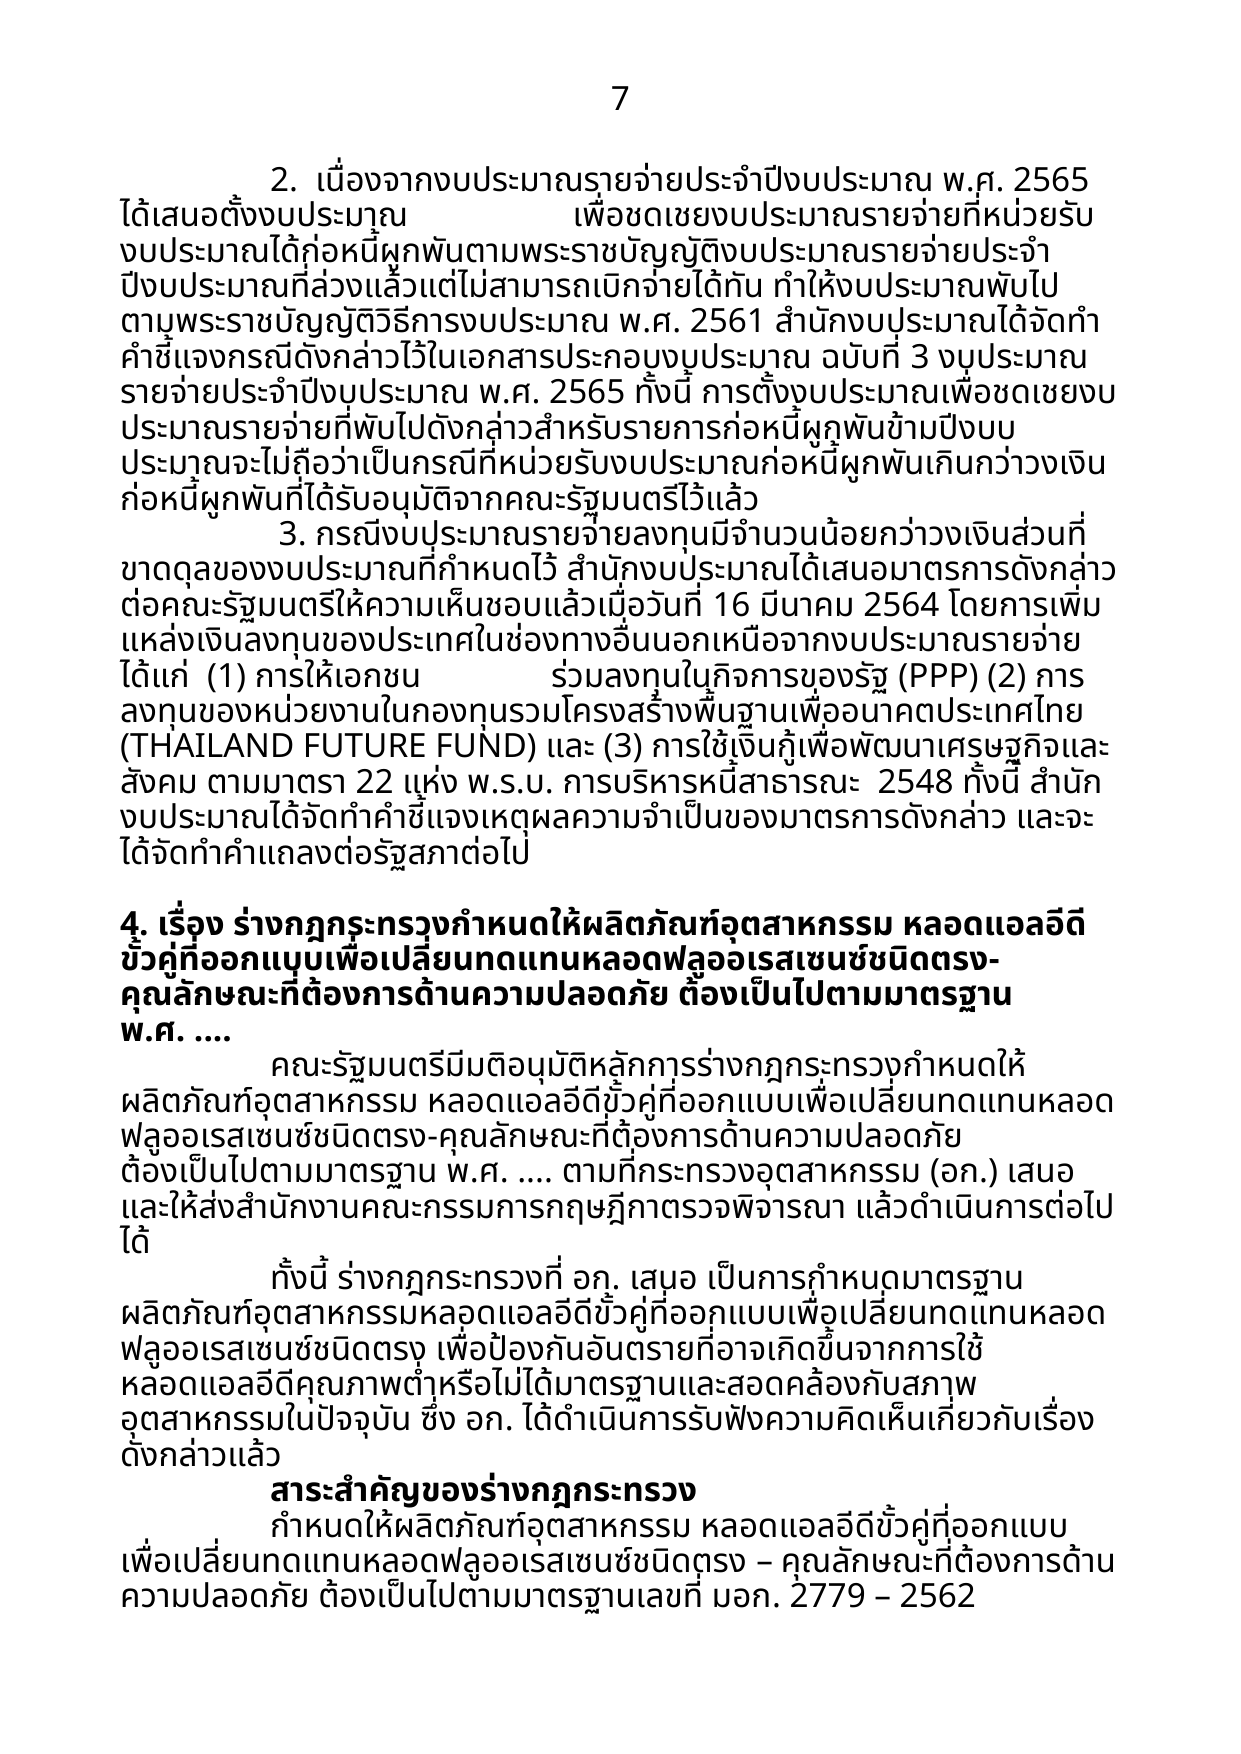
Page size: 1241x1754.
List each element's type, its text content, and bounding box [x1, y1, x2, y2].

text ทั้งนี้ ร่างกฎกระทรวงที่ อก. เสนอ เป็นการกำหนดมาตรฐานผลิตภัณฑ์อุตสาหกรรมหลอดแอลอีดีขั้วคู่ที่ออกแบบเพื่อเปลี่ยนทดแทนหลอดฟลูออเรสเซนซ์ชนิดตรง เพื่อป้องกันอันตรายที่อาจเกิดขึ้นจากการใช้ หลอดแอลอีดีคุณภาพต่ำหรือไม่ได้มาตรฐานและสอดคล้องกับสภาพอุตสาหกรรมในปัจจุบัน ซึ่ง อก. ได้ดำเนินการรับฟังความคิดเห็นเกี่ยวกับเรื่องดังกล่าวแล้ว [120, 1261, 1120, 1473]
text 2. เนื่องจากงบประมาณรายจ่ายประจำปีงบประมาณ พ.ศ. 2565 ได้เสนอตั้งงบประมาณ เพื่อชดเชยงบประมาณรายจ่ายที่หน่วยรับงบประมาณได้ก่อหนี้ผูกพันตามพระราชบัญญัติงบประมาณรายจ่ายประจำปีงบประมาณที่ล่วงแล้วแต่ไม่สามารถเบิกจ่ายได้ทัน ทำให้งบประมาณพับไปตามพระราชบัญญัติวิธีการงบประมาณ พ.ศ. 2561 สำนักงบประมาณได้จัดทำคำชี้แจงกรณีดังกล่าวไว้ในเอกสารประกอบงบประมาณ ฉบับที่ 3 งบประมาณรายจ่ายประจำปีงบประมาณ พ.ศ. 2565 ทั้งนี้ การตั้งงบประมาณเพื่อชดเชยงบประมาณรายจ่ายที่พับไปดังกล่าวสำหรับรายการก่อหนี้ผูกพันข้ามปีงบบประมาณจะไม่ถือว่าเป็นกรณีที่หน่วยรับงบประมาณก่อหนี้ผูกพันเกินกว่าวงเงินก่อหนี้ผูกพันที่ได้รับอนุมัติจากคณะรัฐมนตรีไว้แล้ว [120, 163, 1120, 517]
text 3. กรณีงบประมาณรายจ่ายลงทุนมีจำนวนน้อยกว่าวงเงินส่วนที่ขาดดุลของงบประมาณที่กำหนดไว้ สำนักงบประมาณได้เสนอมาตรการดังกล่าวต่อคณะรัฐมนตรีให้ความเห็นชอบแล้วเมื่อวันที่ 16 มีนาคม 2564 โดยการเพิ่มแหล่งเงินลงทุนของประเทศในช่องทางอื่นนอกเหนือจากงบประมาณรายจ่าย ได้แก่ (1) การให้เอกชน ร่วมลงทุนในกิจการของรัฐ (PPP) (2) การลงทุนของหน่วยงานในกองทุนรวมโครงสร้างพื้นฐานเพื่ออนาคตประเทศไทย (THAILAND FUTURE FUND) และ (3) การใช้เงินกู้เพื่อพัฒนาเศรษฐกิจและสังคม ตามมาตรา 22 แห่ง พ.ร.บ. การบริหารหนี้สาธารณะ 2548 ทั้งนี้ สำนักงบประมาณได้จัดทำคำชี้แจงเหตุผลความจำเป็นของมาตรการดังกล่าว และจะได้จัดทำคำแถลงต่อรัฐสภาต่อไป [120, 517, 1120, 871]
text สาระสำคัญของร่างกฎกระทรวง [120, 1473, 1120, 1509]
text 4. เรื่อง ร่างกฎกระทรวงกำหนดให้ผลิตภัณฑ์อุตสาหกรรม หลอดแอลอีดีขั้วคู่ที่ออกแบบเพื่อเปลี่ยนทดแทนหลอดฟลูออเรสเซนซ์ชนิดตรง-คุณลักษณะที่ต้องการด้านความปลอดภัย ต้องเป็นไปตามมาตรฐาน พ.ศ. .... [120, 907, 1120, 1048]
text คณะรัฐมนตรีมีมติอนุมัติหลักการร่างกฎกระทรวงกำหนดให้ผลิตภัณฑ์อุตสาหกรรม หลอดแอลอีดีขั้วคู่ที่ออกแบบเพื่อเปลี่ยนทดแทนหลอดฟลูออเรสเซนซ์ชนิดตรง-คุณลักษณะที่ต้องการด้านความปลอดภัย ต้องเป็นไปตามมาตรฐาน พ.ศ. .... ตามที่กระทรวงอุตสาหกรรม (อก.) เสนอ และให้ส่งสำนักงานคณะกรรมการกฤษฎีกาตรวจพิจารณา แล้วดำเนินการต่อไปได้ [120, 1048, 1120, 1261]
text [120, 1509, 1120, 1615]
